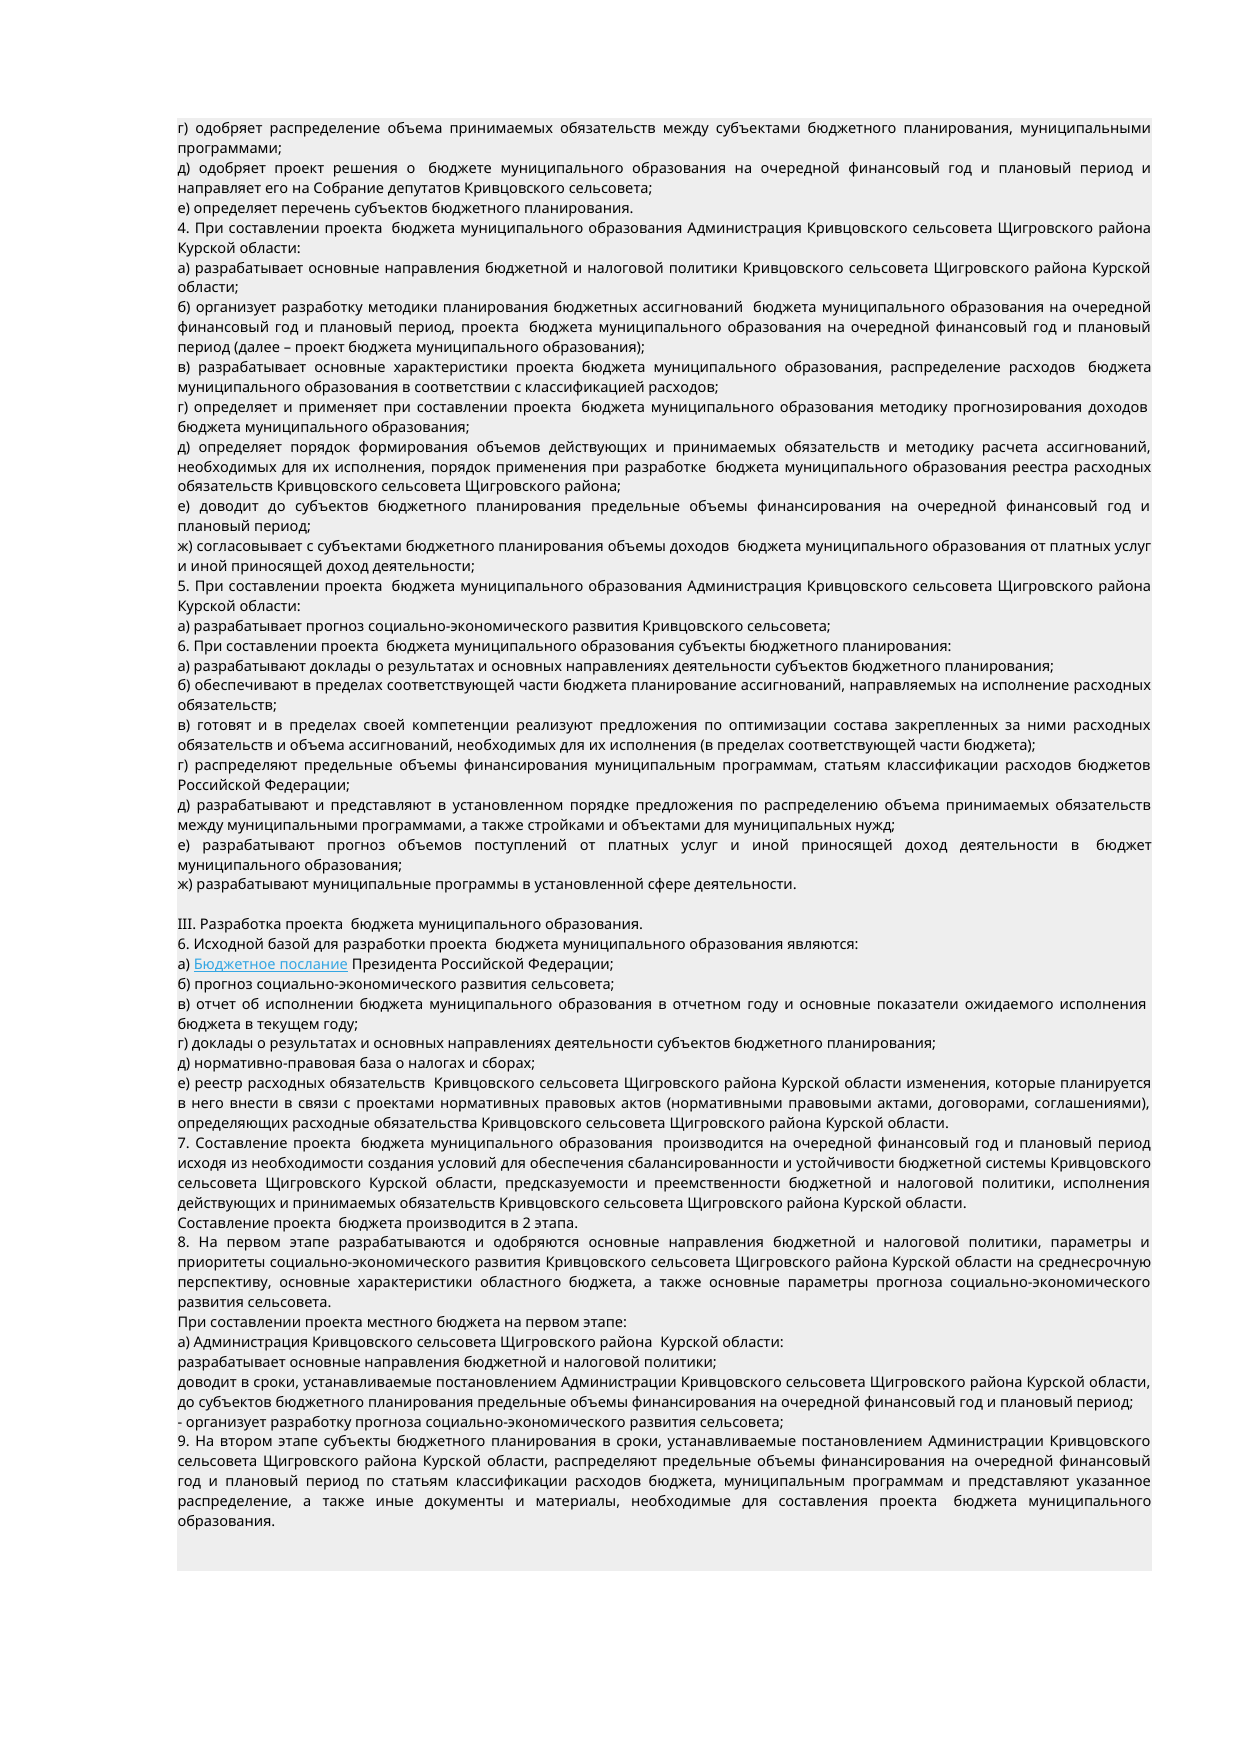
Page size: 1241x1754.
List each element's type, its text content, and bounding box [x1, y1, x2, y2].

text д) разрабатывают и представляют в установленном порядке предложения по распределению объема принимаемых обязательств между муниципальными программами, а также стройками и объектами для муниципальных нужд; [177, 794, 1152, 834]
text а) разрабатывает основные направления бюджетной и налоговой политики Кривцовского сельсовета Щигровского района Курской области; [177, 257, 1152, 297]
text д) одобряет проект решения о бюджете муниципального образования на очередной финансовый год и плановый период и направляет его на Собрание депутатов Кривцовского сельсовета; [177, 158, 1152, 198]
text в) готовят и в пределах своей компетенции реализуют предложения по оптимизации состава закрепленных за ними расходных обязательств и объема ассигнований, необходимых для их исполнения (в пределах соответствующей части бюджета); [177, 715, 1152, 755]
text 8. На первом этапе разрабатываются и одобряются основные направления бюджетной и налоговой политики, параметры и приоритеты социально-экономического развития Кривцовского сельсовета Щигровского района Курской области на среднесрочную перспективу, основные характеристики областного бюджета, а также основные параметры прогноза социально-экономического развития сельсовета. [177, 1232, 1152, 1312]
text разрабатывает основные направления бюджетной и налоговой политики; [177, 1352, 1152, 1372]
text в) отчет об исполнении бюджета муниципального образования в отчетном году и основные показатели ожидаемого исполнения бюджета в текущем году; [177, 993, 1152, 1033]
text а) Администрация Кривцовского сельсовета Щигровского района Курской области: [177, 1332, 1152, 1352]
text в) разрабатывает основные характеристики проекта бюджета муниципального образования, распределение расходов бюджета муниципального образования в соответствии с классификацией расходов; [177, 357, 1152, 397]
text б) обеспечивают в пределах соответствующей части бюджета планирование ассигнований, направляемых на исполнение расходных обязательств; [177, 675, 1152, 715]
text г) определяет и применяет при составлении проекта бюджета муниципального образования методику прогнозирования доходов бюджета муниципального образования; [177, 397, 1152, 436]
text д) определяет порядок формирования объемов действующих и принимаемых обязательств и методику расчета ассигнований, необходимых для их исполнения, порядок применения при разработке бюджета муниципального образования реестра расходных обязательств Кривцовского сельсовета Щигровского района; [177, 436, 1152, 496]
text г) доклады о результатах и основных направлениях деятельности субъектов бюджетного планирования; [177, 1033, 1152, 1053]
text г) одобряет распределение объема принимаемых обязательств между субъектами бюджетного планирования, муниципальными программами; [177, 118, 1152, 158]
text е) реестр расходных обязательств Кривцовского сельсовета Щигровского района Курской области изменения, которые планируется в него внести в связи с проектами нормативных правовых актов (нормативными правовыми актами, договорами, соглашениями), определяющих расходные обязательства Кривцовского сельсовета Щигровского района Курской области. [177, 1073, 1152, 1133]
text доводит в сроки, устанавливаемые постановлением Администрации Кривцовского сельсовета Щигровского района Курской области, до субъектов бюджетного планирования предельные объемы финансирования на очередной финансовый год и плановый период; [177, 1372, 1152, 1411]
text ж) разрабатывают муниципальные программы в установленной сфере деятельности. [177, 874, 1152, 894]
text При составлении проекта местного бюджета на первом этапе: [177, 1312, 1152, 1332]
text 9. На втором этапе субъекты бюджетного планирования в сроки, устанавливаемые постановлением Администрации Кривцовского сельсовета Щигровского района Курской области, распределяют предельные объемы финансирования на очередной финансовый год и плановый период по статьям классификации расходов бюджета, муниципальным программам и представляют указанное распределение, а также иные документы и материалы, необходимые для составления проекта бюджета муниципального образования. [177, 1431, 1152, 1531]
text б) организует разработку методики планирования бюджетных ассигнований бюджета муниципального образования на очередной финансовый год и плановый период, проекта бюджета муниципального образования на очередной финансовый год и плановый период (далее – проект бюджета муниципального образования); [177, 297, 1152, 357]
text г) распределяют предельные объемы финансирования муниципальным программам, статьям классификации расходов бюджетов Российской Федерации; [177, 755, 1152, 794]
text 6. При составлении проекта бюджета муниципального образования субъекты бюджетного планирования: [177, 635, 1152, 655]
text 5. При составлении проекта бюджета муниципального образования Администрация Кривцовского сельсовета Щигровского района Курской области: [177, 576, 1152, 616]
text ж) согласовывает с субъектами бюджетного планирования объемы доходов бюджета муниципального образования от платных услуг и иной приносящей доход деятельности; [177, 536, 1152, 576]
text III. Разработка проекта бюджета муниципального образования. [177, 914, 1152, 934]
text е) определяет перечень субъектов бюджетного планирования. [177, 198, 1152, 218]
text Составление проекта бюджета производится в 2 этапа. [177, 1212, 1152, 1232]
text а) разрабатывает прогноз социально-экономического развития Кривцовского сельсовета; [177, 616, 1152, 635]
text б) прогноз социально-экономического развития сельсовета; [177, 974, 1152, 993]
text е) разрабатывают прогноз объемов поступлений от платных услуг и иной приносящей доход деятельности в бюджет муниципального образования; [177, 834, 1152, 874]
text - организует разработку прогноза социально-экономического развития сельсовета; [177, 1411, 1152, 1431]
text 6. Исходной базой для разработки проекта бюджета муниципального образования являются: [177, 934, 1152, 954]
text д) нормативно-правовая база о налогах и сборах; [177, 1053, 1152, 1073]
text 4. При составлении проекта бюджета муниципального образования Администрация Кривцовского сельсовета Щигровского района Курской области: [177, 218, 1152, 257]
text е) доводит до субъектов бюджетного планирования предельные объемы финансирования на очередной финансовый год и плановый период; [177, 496, 1152, 536]
text 7. Составление проекта бюджета муниципального образования производится на очередной финансовый год и плановый период исходя из необходимости создания условий для обеспечения сбалансированности и устойчивости бюджетной системы Кривцовского сельсовета Щигровского Курской области, предсказуемости и преемственности бюджетной и налоговой политики, исполнения действующих и принимаемых обязательств Кривцовского сельсовета Щигровского района Курской области. [177, 1133, 1152, 1212]
text а) Бюджетное послание Президента Российской Федерации; [177, 954, 1152, 974]
text а) разрабатывают доклады о результатах и основных направлениях деятельности субъектов бюджетного планирования; [177, 655, 1152, 675]
